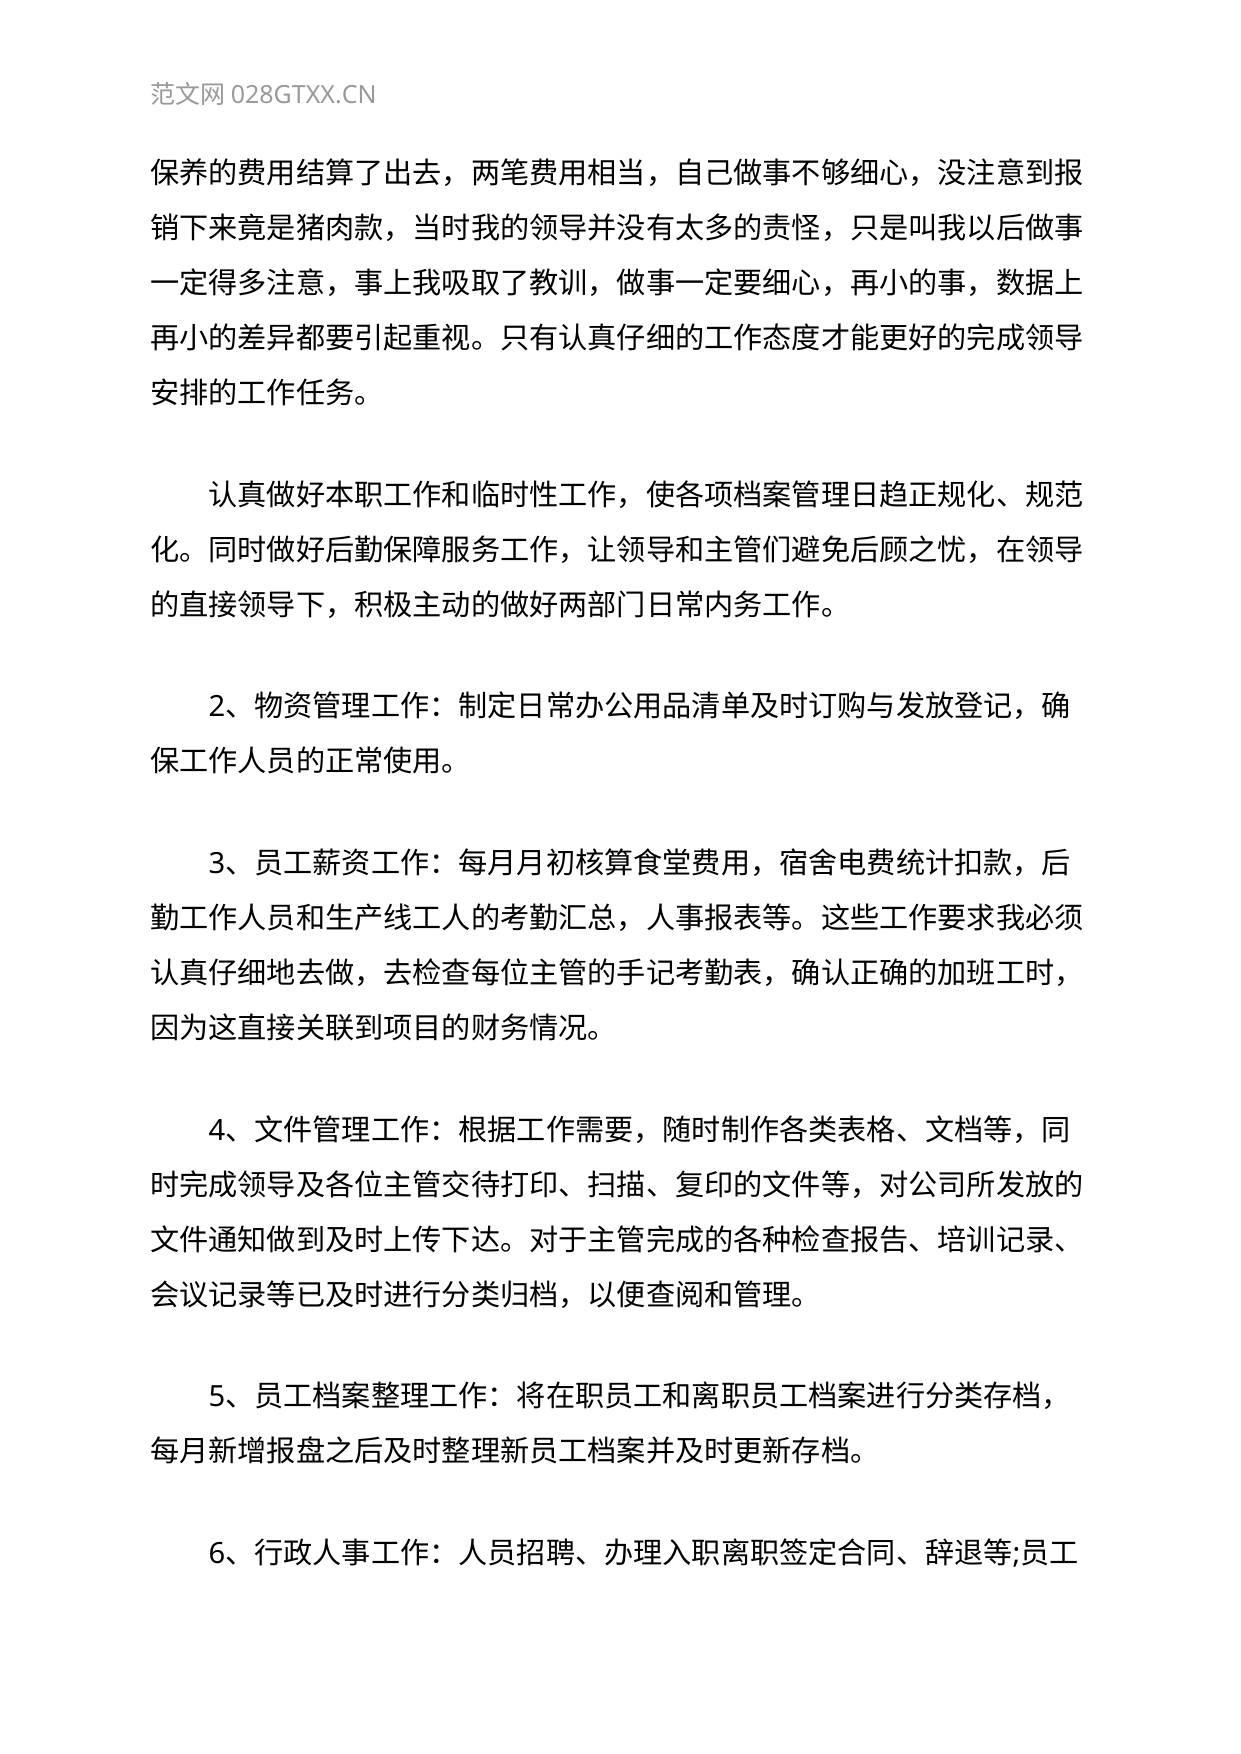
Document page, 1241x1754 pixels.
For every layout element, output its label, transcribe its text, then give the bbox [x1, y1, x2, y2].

text 3、员工薪资工作：每月月初核算食堂费用，宿舍电费统计扣款，后勤工作人员和生产线工人的考勤汇总，人事报表等。这些工作要求我必须认真仔细地去做，去检查每位主管的手记考勤表，确认正确的加班工时，因为这直接关联到项目的财务情况。 [150, 840, 1090, 1047]
text 2、物资管理工作：制定日常办公用品清单及时订购与发放登记，确保工作人员的正常使用。 [150, 683, 1090, 780]
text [150, 150, 1090, 412]
text 4、文件管理工作：根据工作需要，随时制作各类表格、文档等，同时完成领导及各位主管交待打印、扫描、复印的文件等，对公司所发放的文件通知做到及时上传下达。对于主管完成的各种检查报告、培训记录、会议记录等已及时进行分类归档，以便查阅和管理。 [150, 1106, 1090, 1313]
text 认真做好本职工作和临时性工作，使各项档案管理日趋正规化、规范化。同时做好后勤保障服务工作，让领导和主管们避免后顾之忧，在领导的直接领导下，积极主动的做好两部门日常内务工作。 [150, 471, 1090, 623]
text 5、员工档案整理工作：将在职员工和离职员工档案进行分类存档，每月新增报盘之后及时整理新员工档案并及时更新存档。 [150, 1373, 1090, 1470]
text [150, 1529, 1090, 1572]
